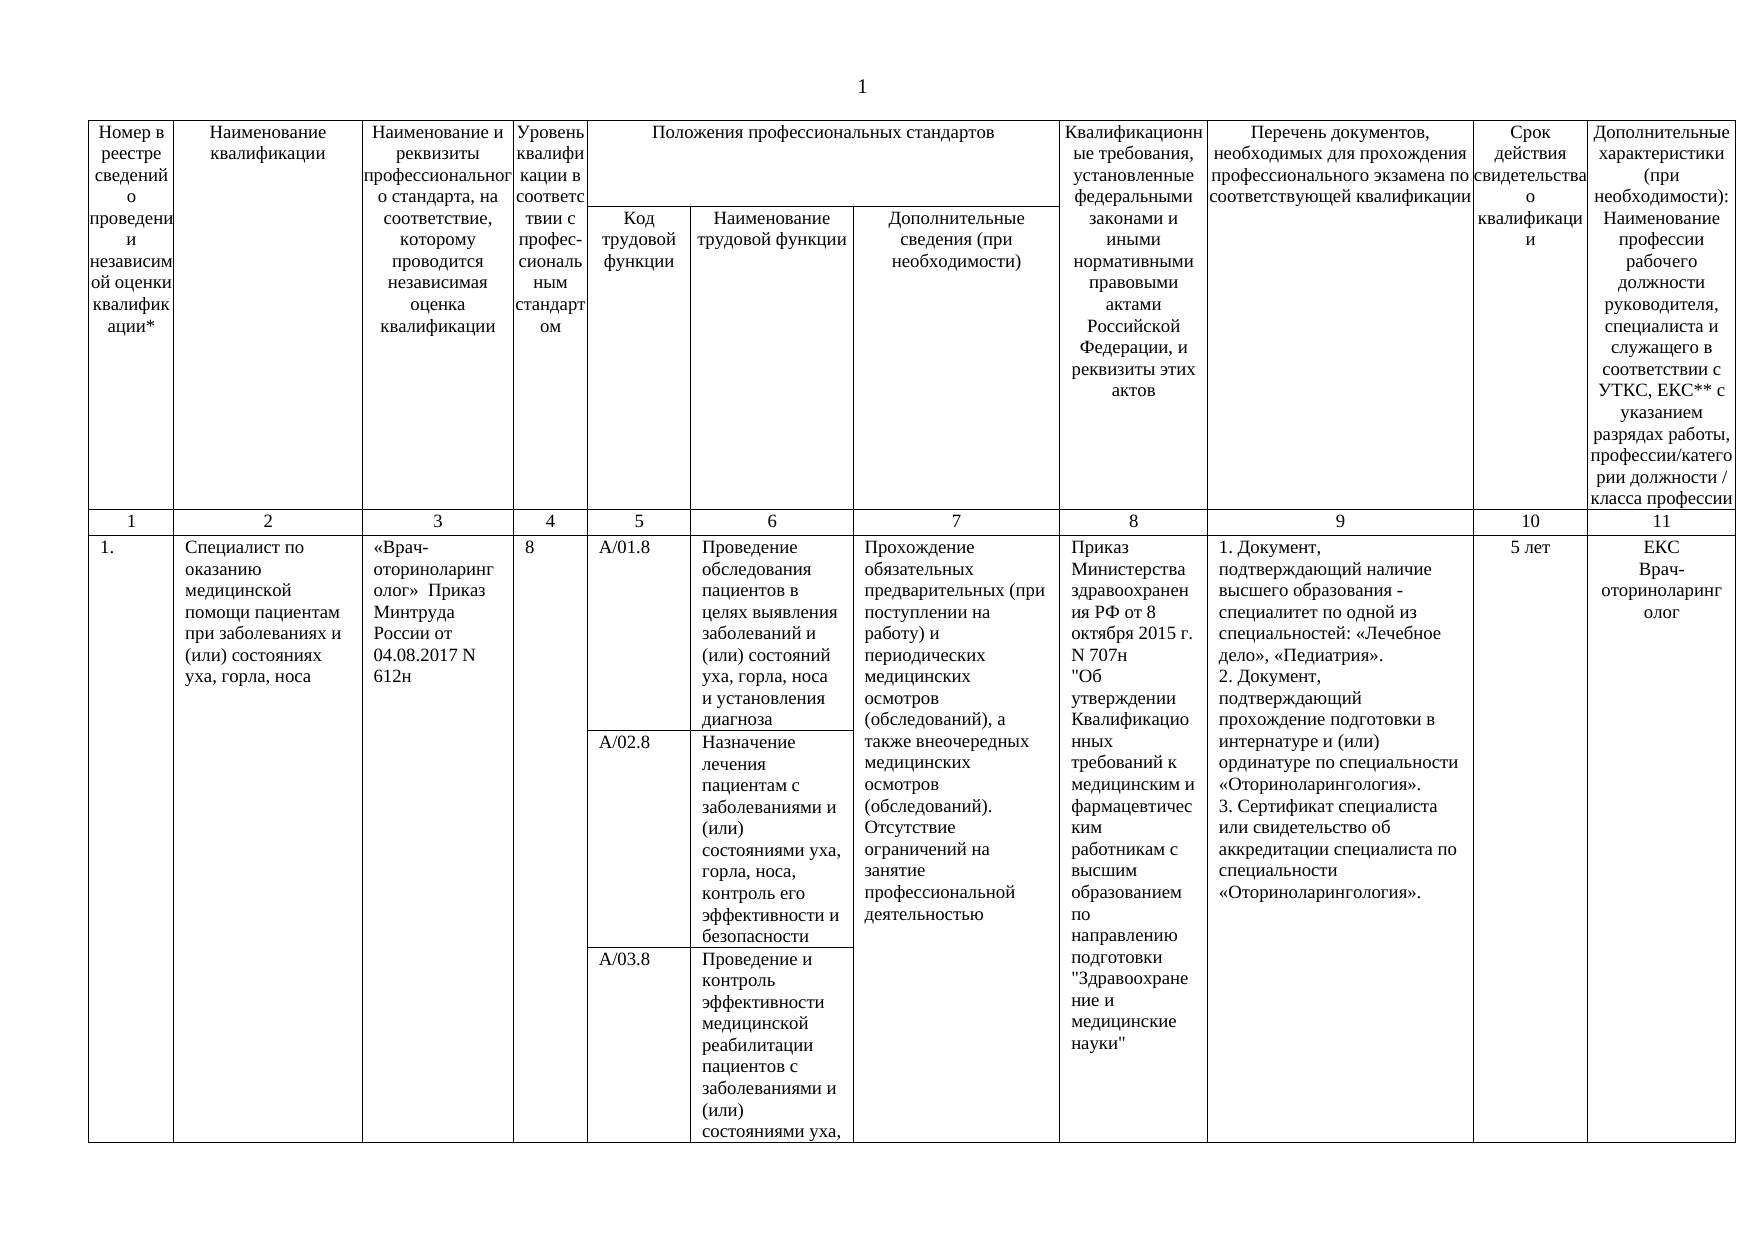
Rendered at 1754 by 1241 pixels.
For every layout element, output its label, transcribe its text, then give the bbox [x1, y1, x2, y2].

table_cell 2 [174, 510, 362, 535]
table_cell 5 [588, 510, 690, 535]
table_header Квалификационные требования, установленные федеральными законами и иными нормативными правовыми актами Российской Федерации, и реквизиты этих актов [1060, 121, 1207, 509]
table_header Наименование квалификации [174, 121, 362, 509]
table_cell Код трудовой функции [588, 207, 690, 509]
table_cell A/03.8 [588, 948, 690, 1142]
table_cell Специалист по оказанию медицинской помощи пациентам при заболеваниях и (или) состояниях уха, горла, носа [174, 536, 362, 1142]
table_cell 10 [1474, 510, 1587, 535]
table_cell 9 [1208, 510, 1473, 535]
table_header Номер в реестре сведений о проведении независимой оценки квалификации* [89, 121, 173, 509]
table_cell 11 [1588, 510, 1735, 535]
table_cell 8 [514, 536, 587, 1142]
table_cell «Врач-оториноларинголог» Приказ Минтруда России от 04.08.2017 N 612н [363, 536, 513, 1142]
table_cell 1. [89, 536, 173, 1142]
table_cell A/01.8 [588, 536, 690, 730]
table_cell 7 [854, 510, 1059, 535]
table_cell 8 [1060, 510, 1207, 535]
table_cell Прохождение обязательных предварительных (при поступлении на работу) и периодических медицинских осмотров (обследований), а также внеочередных медицинских осмотров (обследований). Отсутствие ограничений на занятие профессиональной деятельностью [854, 536, 1059, 1142]
table_cell ЕКС Врач-оториноларинголог [1588, 536, 1735, 1142]
table_cell 3 [363, 510, 513, 535]
table_cell 6 [691, 510, 853, 535]
table_header Срок действия свидетельства о квалификации [1474, 121, 1587, 509]
table_cell Приказ Министерства здравоохранения РФ от 8 октября 2015 г. N 707н "Об утверждении Квалификационных требований к медицинским и фармацевтическим работникам с высшим образованием по направлению подготовки "Здравоохранение и медицинские науки" [1060, 536, 1207, 1142]
table_header Дополнительные характеристики (при необходимости): Наименование профессии рабочего должности руководителя, специалиста и служащего в соответствии с УТКС, ЕКС** с указанием разрядах работы, профессии/категории должности / класса профессии [1588, 121, 1735, 509]
table_header Уровень квалификации в соответствии с профес-сиональным стандартом [514, 121, 587, 509]
table_cell Назначение лечения пациентам с заболеваниями и (или) состояниями уха, горла, носа, контроль его эффективности и безопасности [691, 731, 853, 947]
table_header Перечень документов, необходимых для прохождения профессионального экзамена по соответствующей квалификации [1208, 121, 1473, 509]
table_header Наименование и реквизиты профессионального стандарта, на соответствие, которому проводится независимая оценка квалификации [363, 121, 513, 509]
table_header Положения профессиональных стандартов [588, 121, 1059, 206]
table_cell A/02.8 [588, 731, 690, 947]
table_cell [691, 948, 853, 1142]
table_cell 5 лет [1474, 536, 1587, 1142]
table_cell 1. Документ, подтверждающий наличие высшего образования - специалитет по одной из специальностей: «Лечебное дело», «Педиатрия». 2. Документ, подтверждающий прохождение подготовки в интернатуре и (или) ординатуре по специальности «Оториноларингология». 3. Сертификат специалиста или свидетельство об аккредитации специалиста по специальности «Оториноларингология». [1208, 536, 1473, 1142]
table_cell Наименование трудовой функции [691, 207, 853, 509]
table_cell Проведение обследования пациентов в целях выявления заболеваний и (или) состояний уха, горла, носа и установления диагноза [691, 536, 853, 730]
table_cell Дополнительные сведения (при необходимости) [854, 207, 1059, 509]
table_cell 1 [89, 510, 173, 535]
table_cell 4 [514, 510, 587, 535]
